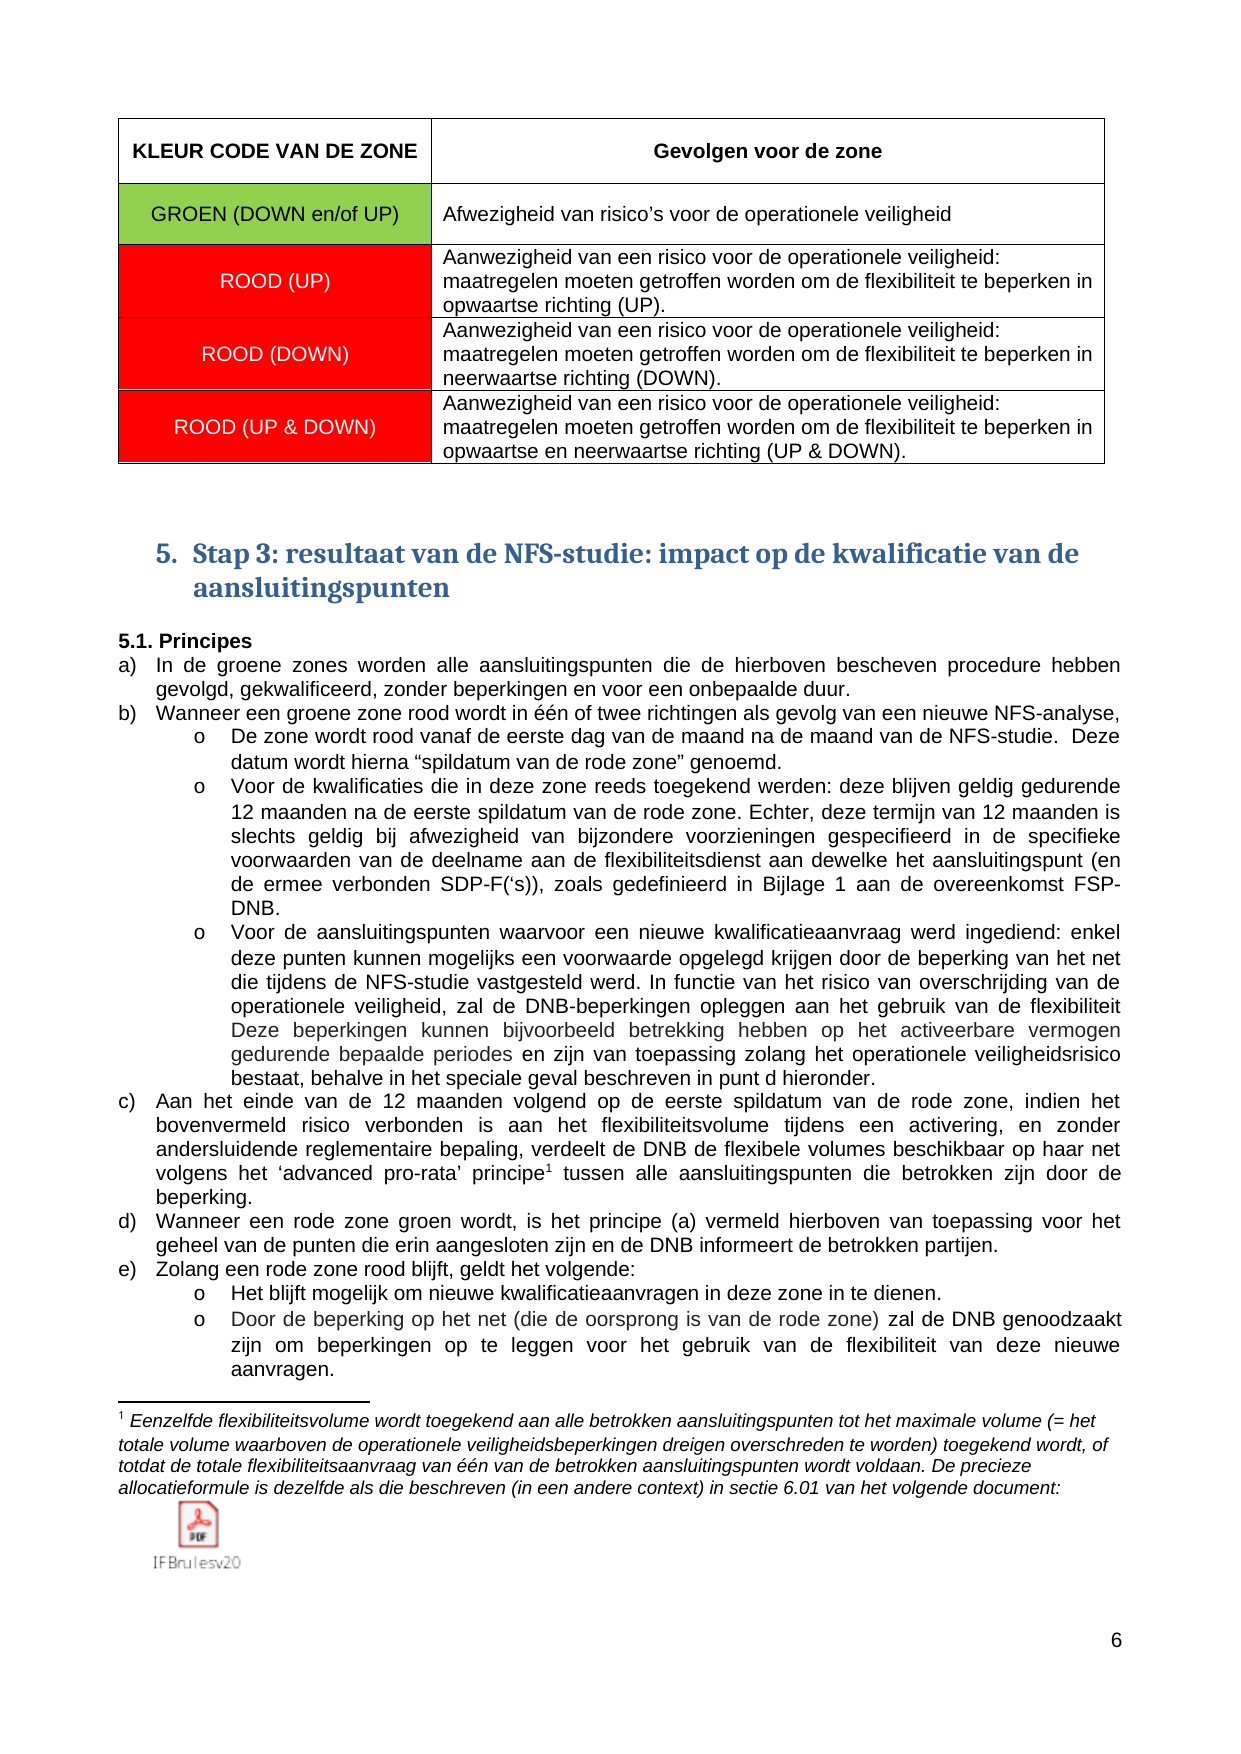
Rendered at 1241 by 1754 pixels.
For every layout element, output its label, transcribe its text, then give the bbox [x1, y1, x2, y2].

list Zolang een rode zone rood blijft, geldt het volgende: [118, 1257, 1122, 1281]
list Wanneer een rode zone groen wordt, is het principe (a) vermeld hierboven van toepassing voor het geheel van de punten die erin aangesloten zijn en de DNB informeert de betrokken partijen. [118, 1209, 1122, 1257]
table_header Gevolgen voor de zone [432, 119, 1104, 183]
text 5.1. Principes [118, 628, 1122, 652]
list Voor de kwalificaties die in deze zone reeds toegekend werden: deze blijven geldig gedurende 12 maanden na de eerste spildatum van de rode zone. Echter, deze termijn van 12 maanden is slechts geldig bij afwezigheid van bijzondere voorzieningen gespecifieerd in de specifieke voorwaarden van de deelname aan de flexibiliteitsdienst aan dewelke het aansluitingspunt (en de ermee verbonden SDP-F(‘s)), zoals gedefinieerd in Bijlage 1 aan de overeenkomst FSP-DNB. [193, 774, 1122, 920]
table_cell Afwezigheid van risico’s voor de operationele veiligheid [432, 184, 1104, 244]
subtitle Stap 3: resultaat van de NFS-studie: impact op de kwalificatie van de aansluitingspunten [156, 537, 1122, 604]
table_cell ROOD (DOWN) [119, 318, 431, 389]
table_cell Aanwezigheid van een risico voor de operationele veiligheid: maatregelen moeten getroffen worden om de flexibiliteit te beperken in opwaartse richting (UP). [432, 245, 1104, 317]
table_cell Aanwezigheid van een risico voor de operationele veiligheid: maatregelen moeten getroffen worden om de flexibiliteit te beperken in opwaartse en neerwaartse richting (UP & DOWN). [432, 391, 1104, 462]
table_header KLEUR CODE VAN DE ZONE [119, 119, 431, 183]
list Wanneer een groene zone rood wordt in één of twee richtingen als gevolg van een nieuwe NFS-analyse, [118, 700, 1122, 724]
list Aan het einde van de 12 maanden volgend op de eerste spildatum van de rode zone, indien het bovenvermeld risico verbonden is aan het flexibiliteitsvolume tijdens een activering, en zonder andersluidende reglementaire bepaling, verdeelt de DNB de flexibele volumes beschikbaar op haar net volgens het ‘advanced pro-rata’ principe tussen alle aansluitingspunten die betrokken zijn door de beperking. [118, 1089, 1122, 1209]
table_cell ROOD (UP & DOWN) [119, 391, 431, 462]
list Door de beperking op het net (die de oorsprong is van de rode zone) zal de DNB genoodzaakt zijn om beperkingen op te leggen voor het gebruik van de flexibiliteit van deze nieuwe aanvragen. [193, 1307, 1122, 1381]
list De zone wordt rood vanaf de eerste dag van de maand na de maand van de NFS-studie. Deze datum wordt hierna “spildatum van de rode zone” genoemd. [193, 724, 1122, 774]
list Voor de aansluitingspunten waarvoor een nieuwe kwalificatieaanvraag werd ingediend: enkel deze punten kunnen mogelijks een voorwaarde opgelegd krijgen door de beperking van het net die tijdens de NFS-studie vastgesteld werd. In functie van het risico van overschrijding van de operationele veiligheid, zal de DNB-beperkingen opleggen aan het gebruik van de flexibiliteit Deze beperkingen kunnen bijvoorbeeld betrekking hebben op het activeerbare vermogen gedurende bepaalde periodes en zijn van toepassing zolang het operationele veiligheidsrisico bestaat, behalve in het speciale geval beschreven in punt d hieronder. [193, 920, 1122, 1089]
list In de groene zones worden alle aansluitingspunten die de hierboven bescheven procedure hebben gevolgd, gekwalificeerd, zonder beperkingen en voor een onbepaalde duur. [118, 652, 1122, 700]
list Het blijft mogelijk om nieuwe kwalificatieaanvragen in deze zone in te dienen. [193, 1281, 1122, 1307]
table_cell Aanwezigheid van een risico voor de operationele veiligheid: maatregelen moeten getroffen worden om de flexibiliteit te beperken in neerwaartse richting (DOWN). [432, 318, 1104, 389]
table_cell GROEN (DOWN en/of UP) [119, 184, 431, 244]
table_cell ROOD (UP) [119, 245, 431, 317]
